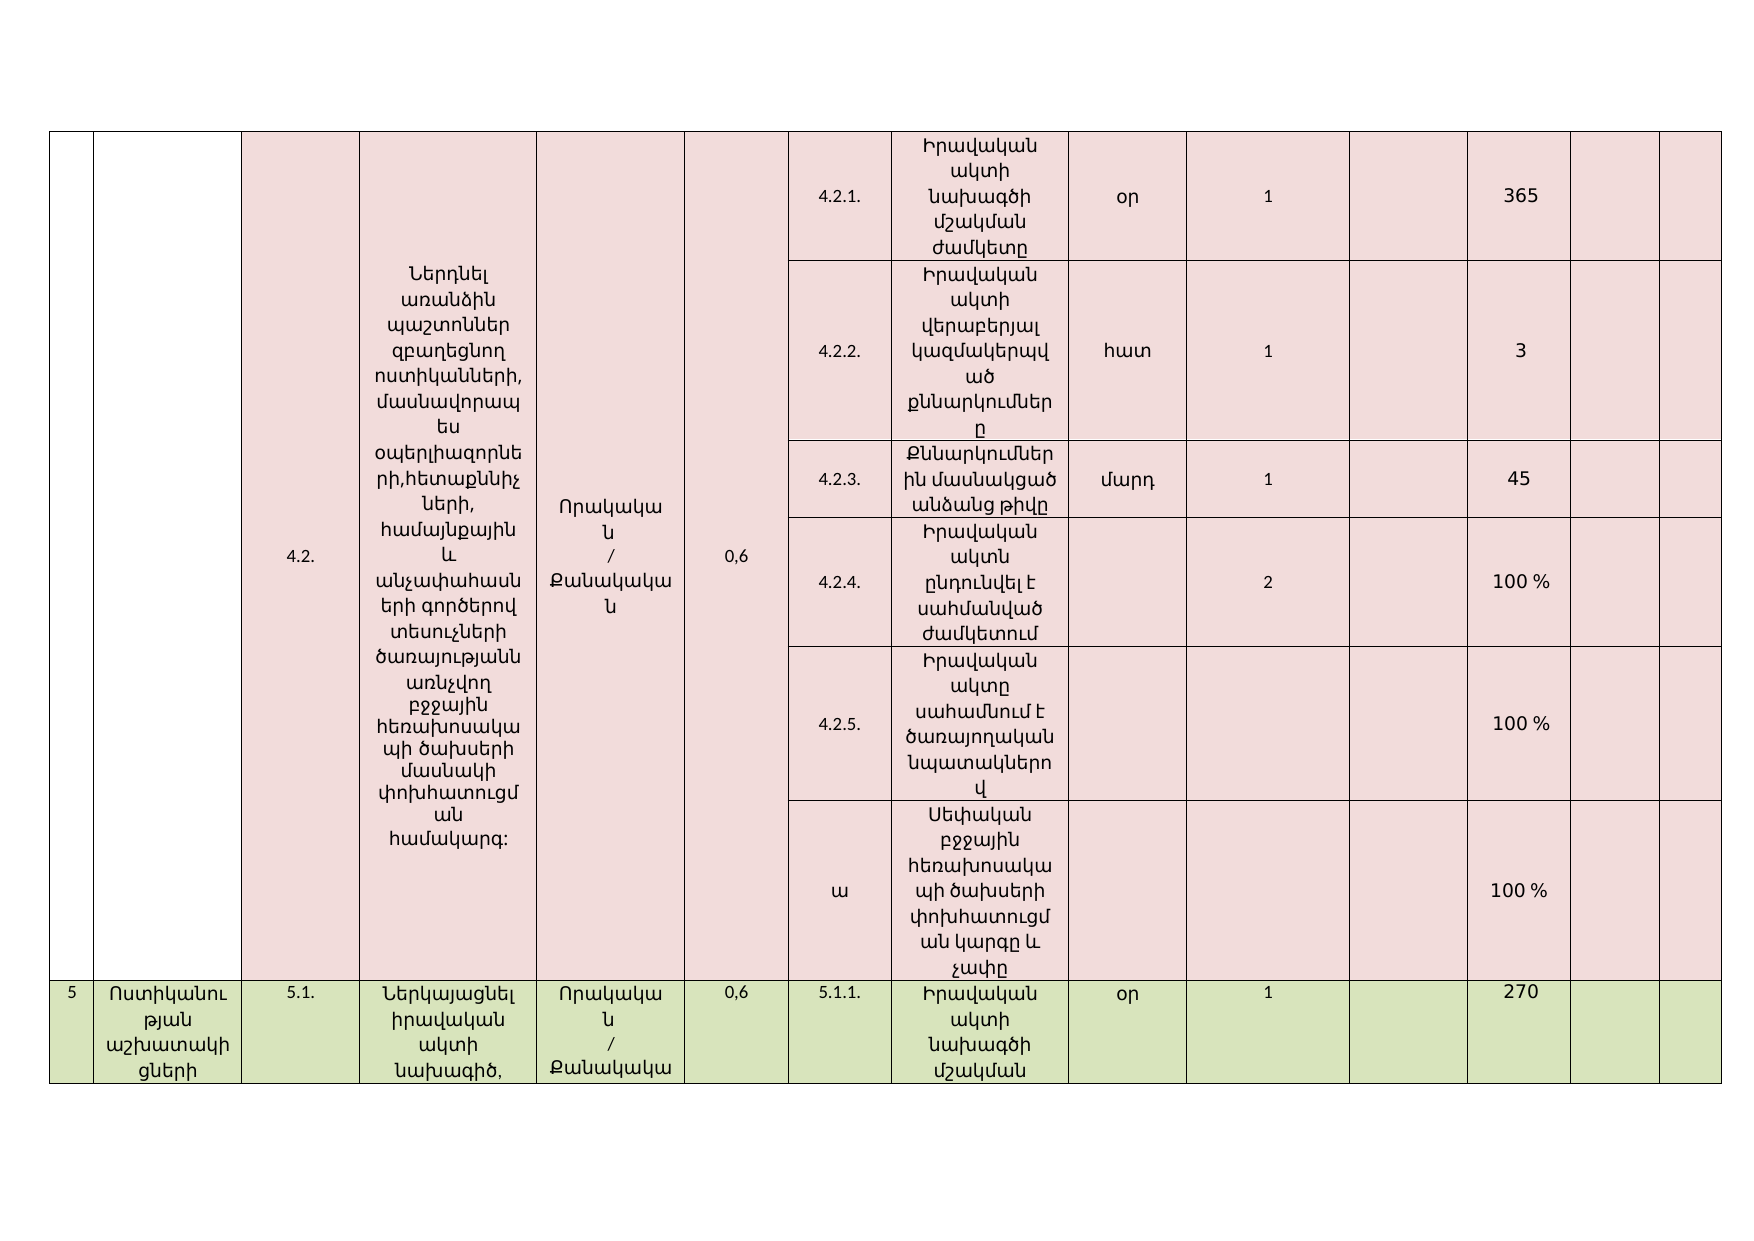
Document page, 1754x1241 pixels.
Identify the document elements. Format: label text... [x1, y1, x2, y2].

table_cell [892, 261, 1068, 439]
table_cell 2 [1187, 518, 1349, 646]
table_cell 4.2.4. [789, 518, 891, 646]
table_cell [1069, 647, 1186, 800]
table_cell 4.2.1. [789, 132, 891, 260]
table_cell [1069, 518, 1186, 646]
table_cell հատ [1069, 261, 1186, 439]
table_cell 0,6 [685, 132, 788, 980]
table_cell 1 [1187, 261, 1349, 439]
table_cell [1350, 647, 1467, 800]
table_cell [360, 981, 536, 1083]
table_cell Իրավական ակտի նախագծի մշակման ժամկետը [892, 132, 1068, 260]
table_cell [1571, 261, 1659, 439]
table_cell 3 [1468, 261, 1570, 439]
table_cell ա [789, 801, 891, 980]
table_cell Իրավական ակտն ընդունվել է սահմանված ժամկետում [892, 518, 1068, 646]
table_cell 5 [50, 981, 93, 1083]
table_cell 100 % [1468, 518, 1570, 646]
table_cell Որակական /Քանակական [537, 981, 684, 1083]
table_cell Ներդնել առանձին պաշտոններ զբաղեցնող ոստիկանների, մասնավորապես օպերլիազորների,հետաքննիչների, համայնքային և անչափահասների գործերով տեսուչների ծառայությանն առնչվող բջջային հեռախոսակապի ծախսերի մասնակի փոխհատուցման համակարգ: [360, 132, 536, 980]
table_cell 1 [1187, 981, 1349, 1083]
table_cell 4.2. [242, 132, 359, 980]
table_cell 1 [1187, 441, 1349, 517]
table_cell 5.1.1. [789, 981, 891, 1083]
table_cell Սեփական բջջային հեռախոսակապի ծախսերի փոխհատուցման կարգը և չափը [892, 801, 1068, 980]
table_cell [1187, 801, 1349, 980]
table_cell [892, 981, 1068, 1083]
table_cell 4.2.3. [789, 441, 891, 517]
table_cell [1571, 981, 1659, 1083]
table_cell Քննարկումներին մասնակցած անձանց թիվը [892, 441, 1068, 517]
table_cell օր [1069, 981, 1186, 1083]
table_cell 4.2.2. [789, 261, 891, 439]
table_cell [1660, 132, 1721, 260]
table_cell [1660, 261, 1721, 439]
table_cell [1571, 801, 1659, 980]
table_cell [1069, 801, 1186, 980]
table_cell [1660, 647, 1721, 800]
table_cell [1571, 132, 1659, 260]
table_cell [1350, 441, 1467, 517]
table_cell [1660, 441, 1721, 517]
table_cell 100 % [1468, 647, 1570, 800]
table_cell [94, 981, 241, 1083]
table_cell 0,6 [685, 981, 788, 1083]
table_cell 1 [1187, 132, 1349, 260]
table_cell 365 [1468, 132, 1570, 260]
table_cell Իրավական ակտը սահամնում է ծառայողական նպատակներով [892, 647, 1068, 800]
table_cell մարդ [1069, 441, 1186, 517]
table_cell Որակական /Քանակական [537, 132, 684, 980]
table_cell [1571, 518, 1659, 646]
table_cell 45 [1468, 441, 1570, 517]
table_cell [1660, 518, 1721, 646]
table_cell [1660, 981, 1721, 1083]
table_cell 5.1. [242, 981, 359, 1083]
table_cell [1660, 801, 1721, 980]
table_cell [1350, 132, 1467, 260]
table_cell [1350, 261, 1467, 439]
table_cell [1350, 801, 1467, 980]
table_cell [1187, 647, 1349, 800]
table_cell 4.2.5. [789, 647, 891, 800]
table_cell 100 % [1468, 801, 1570, 980]
table_cell 270 [1468, 981, 1570, 1083]
table_cell [1571, 441, 1659, 517]
table_cell [1571, 647, 1659, 800]
table_cell [1350, 518, 1467, 646]
table_cell օր [1069, 132, 1186, 260]
table_cell [1350, 981, 1467, 1083]
